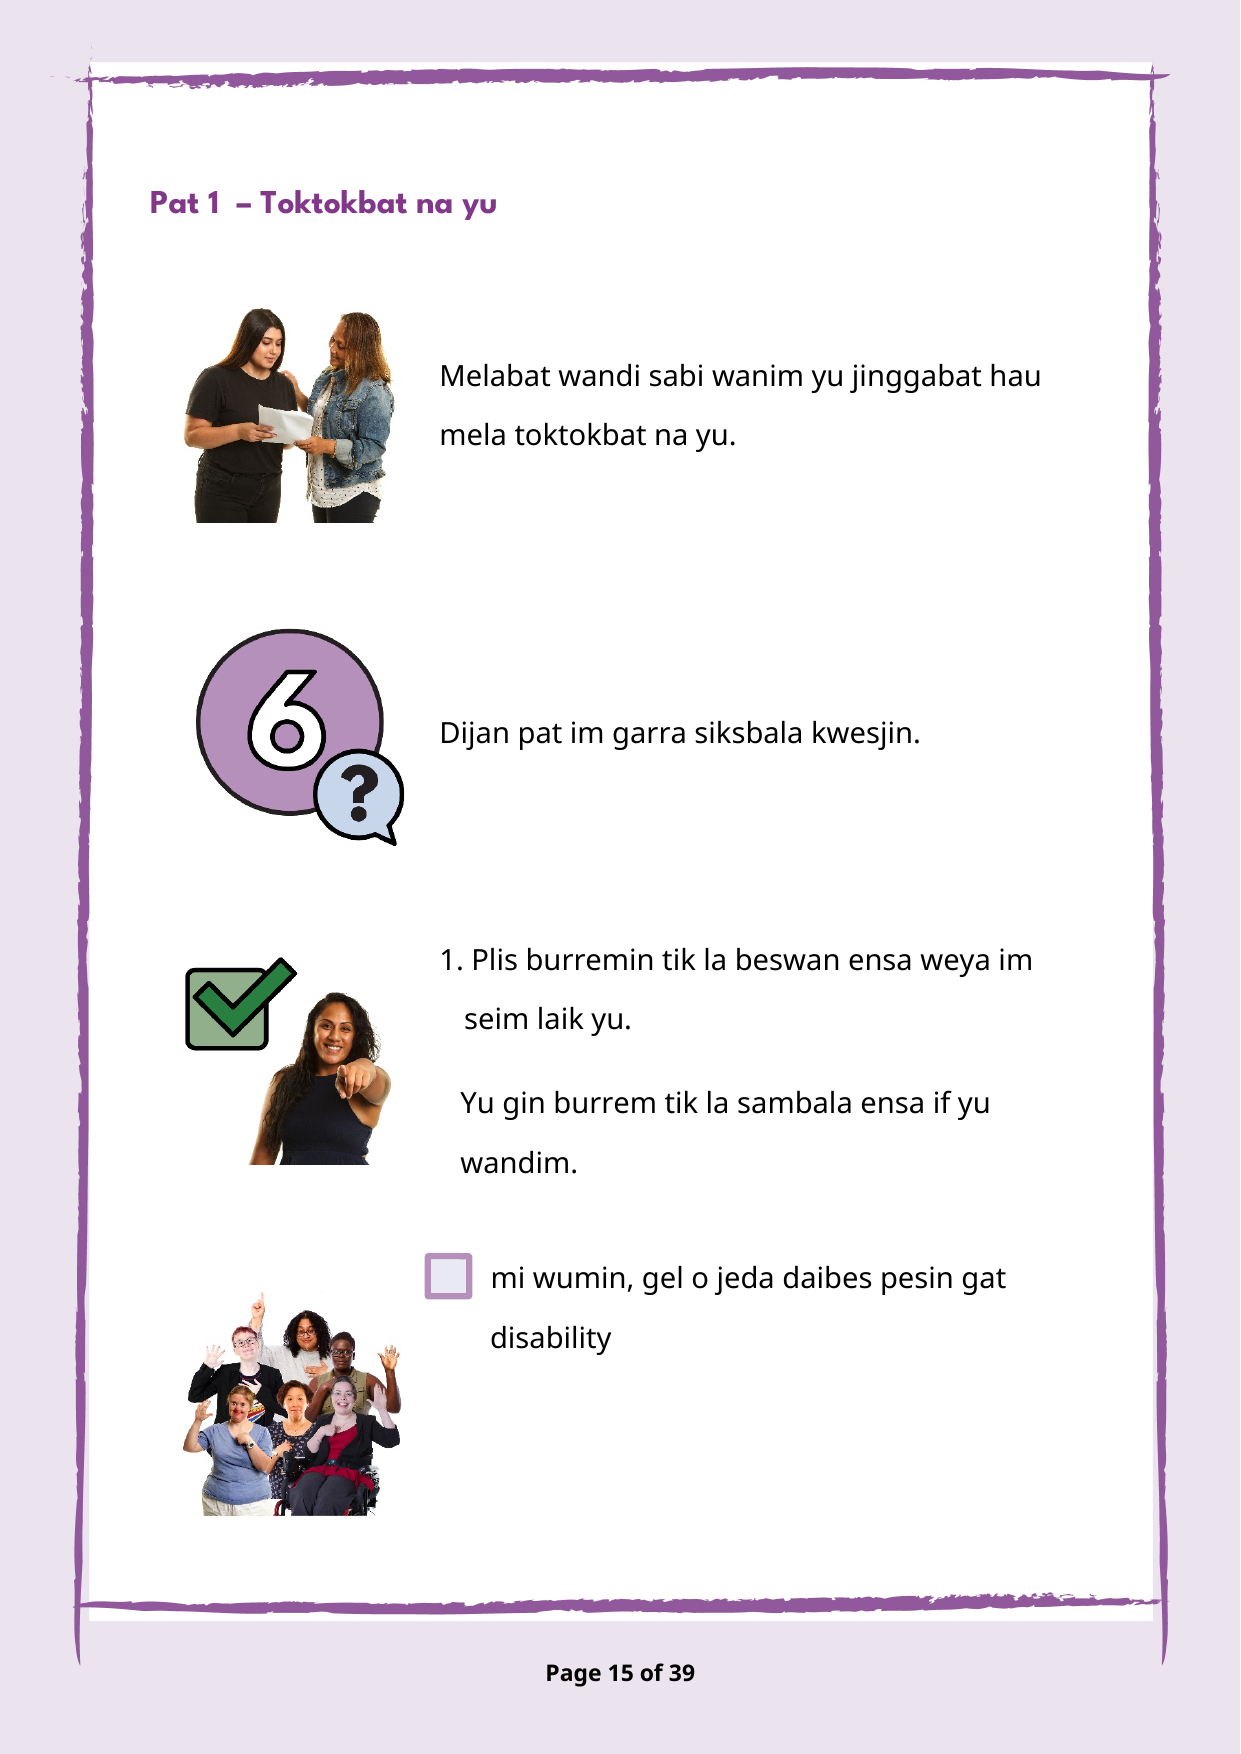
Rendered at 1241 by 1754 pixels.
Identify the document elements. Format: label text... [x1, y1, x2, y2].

table_cell [150, 577, 428, 905]
subtitle Pat 1 – Toktokbat na yu [150, 190, 1090, 221]
table_header [150, 249, 428, 577]
table_cell [150, 1233, 428, 1590]
table_cell Dijan pat im garra siksbala kwesjin. [428, 577, 1113, 905]
table_cell [150, 905, 428, 1233]
table_cell mi wumin, gel o jeda daibes pesin gat disability [428, 1233, 1113, 1590]
table_cell 1. Plis burremin tik la beswan ensa weya im seim laik yu. Yu gin burrem tik la sambala ensa if yu wandim. [428, 905, 1113, 1233]
picture [0, 0, 1241, 1754]
table_header Melabat wandi sabi wanim yu jinggabat hau mela toktokbat na yu. [428, 249, 1113, 577]
